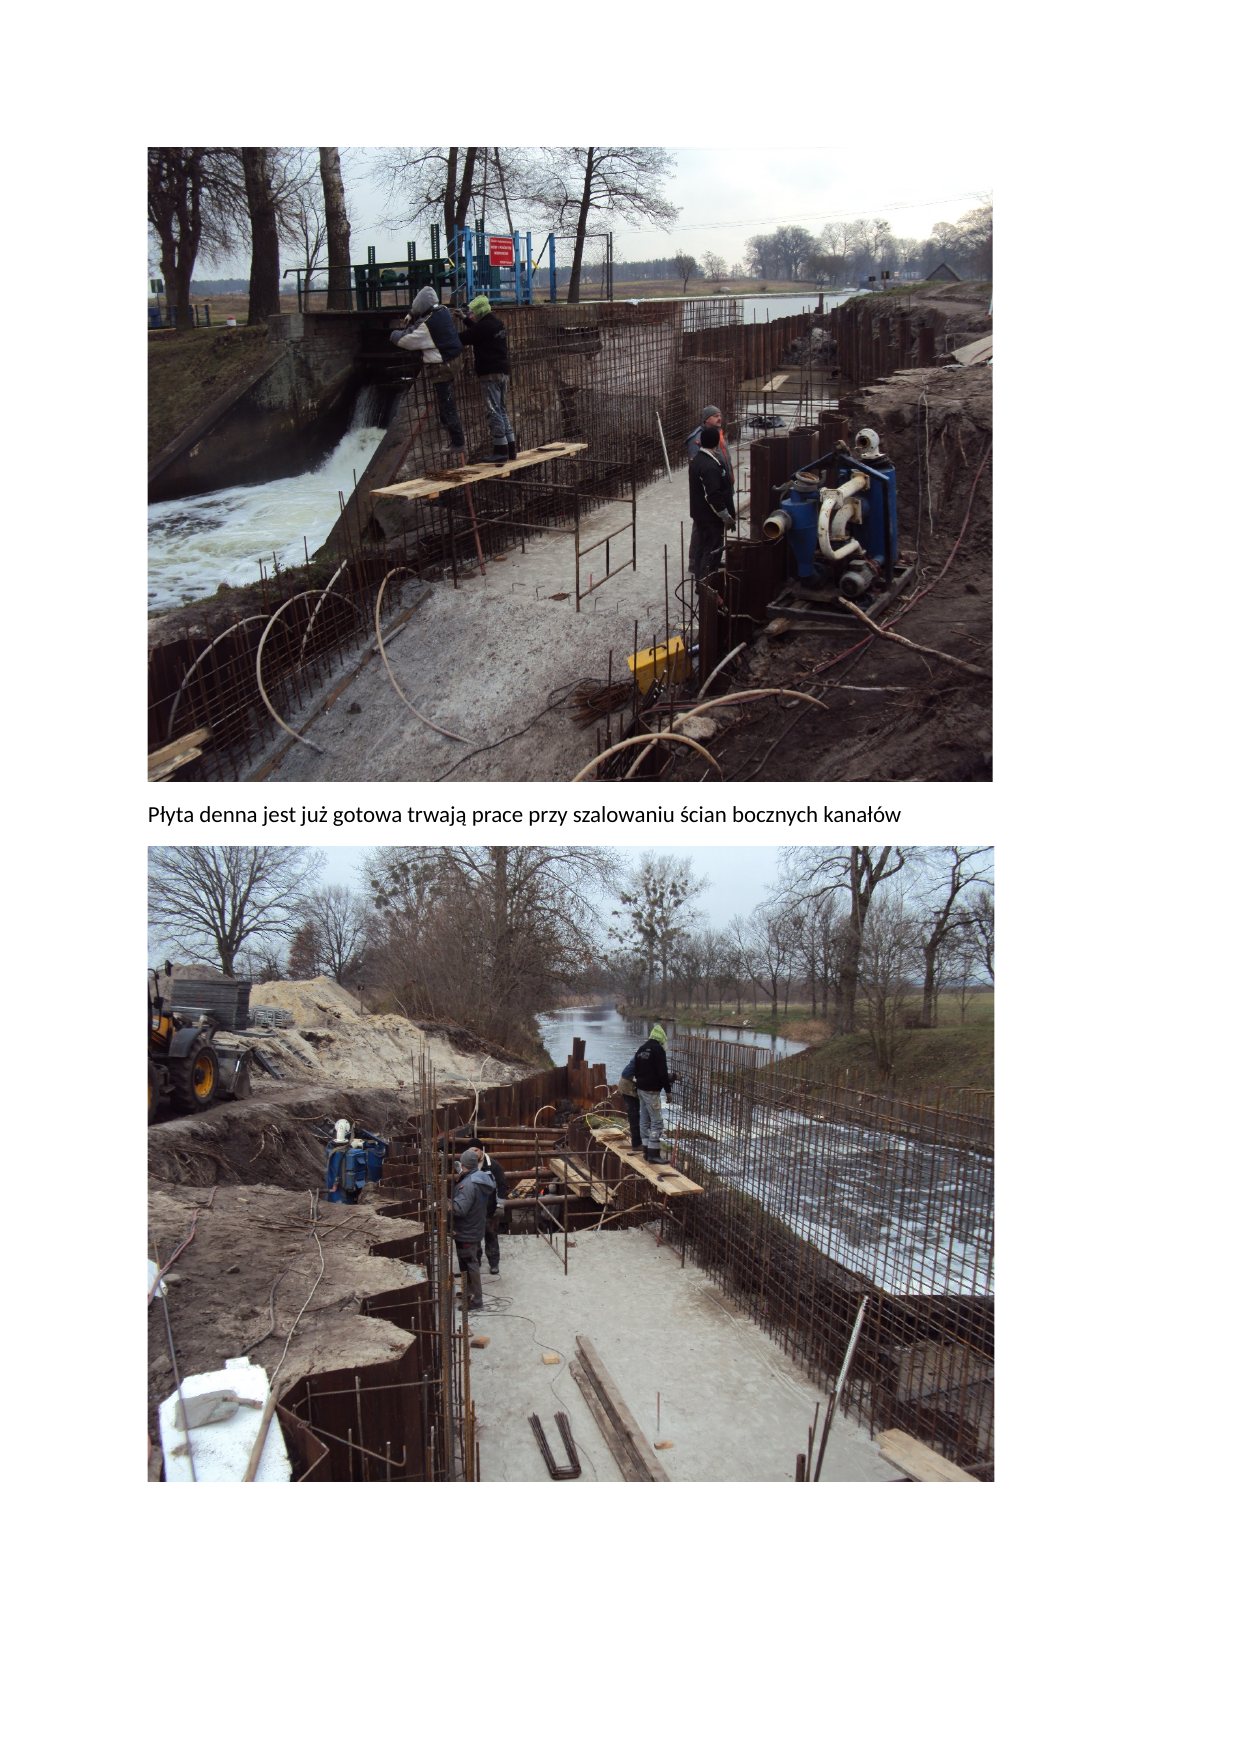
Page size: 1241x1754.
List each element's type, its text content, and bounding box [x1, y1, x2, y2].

text Płyta denna jest już gotowa trwają prace przy szalowaniu ścian bocznych kanałów [148, 800, 1093, 828]
picture [147, 147, 993, 782]
picture [147, 846, 995, 1482]
